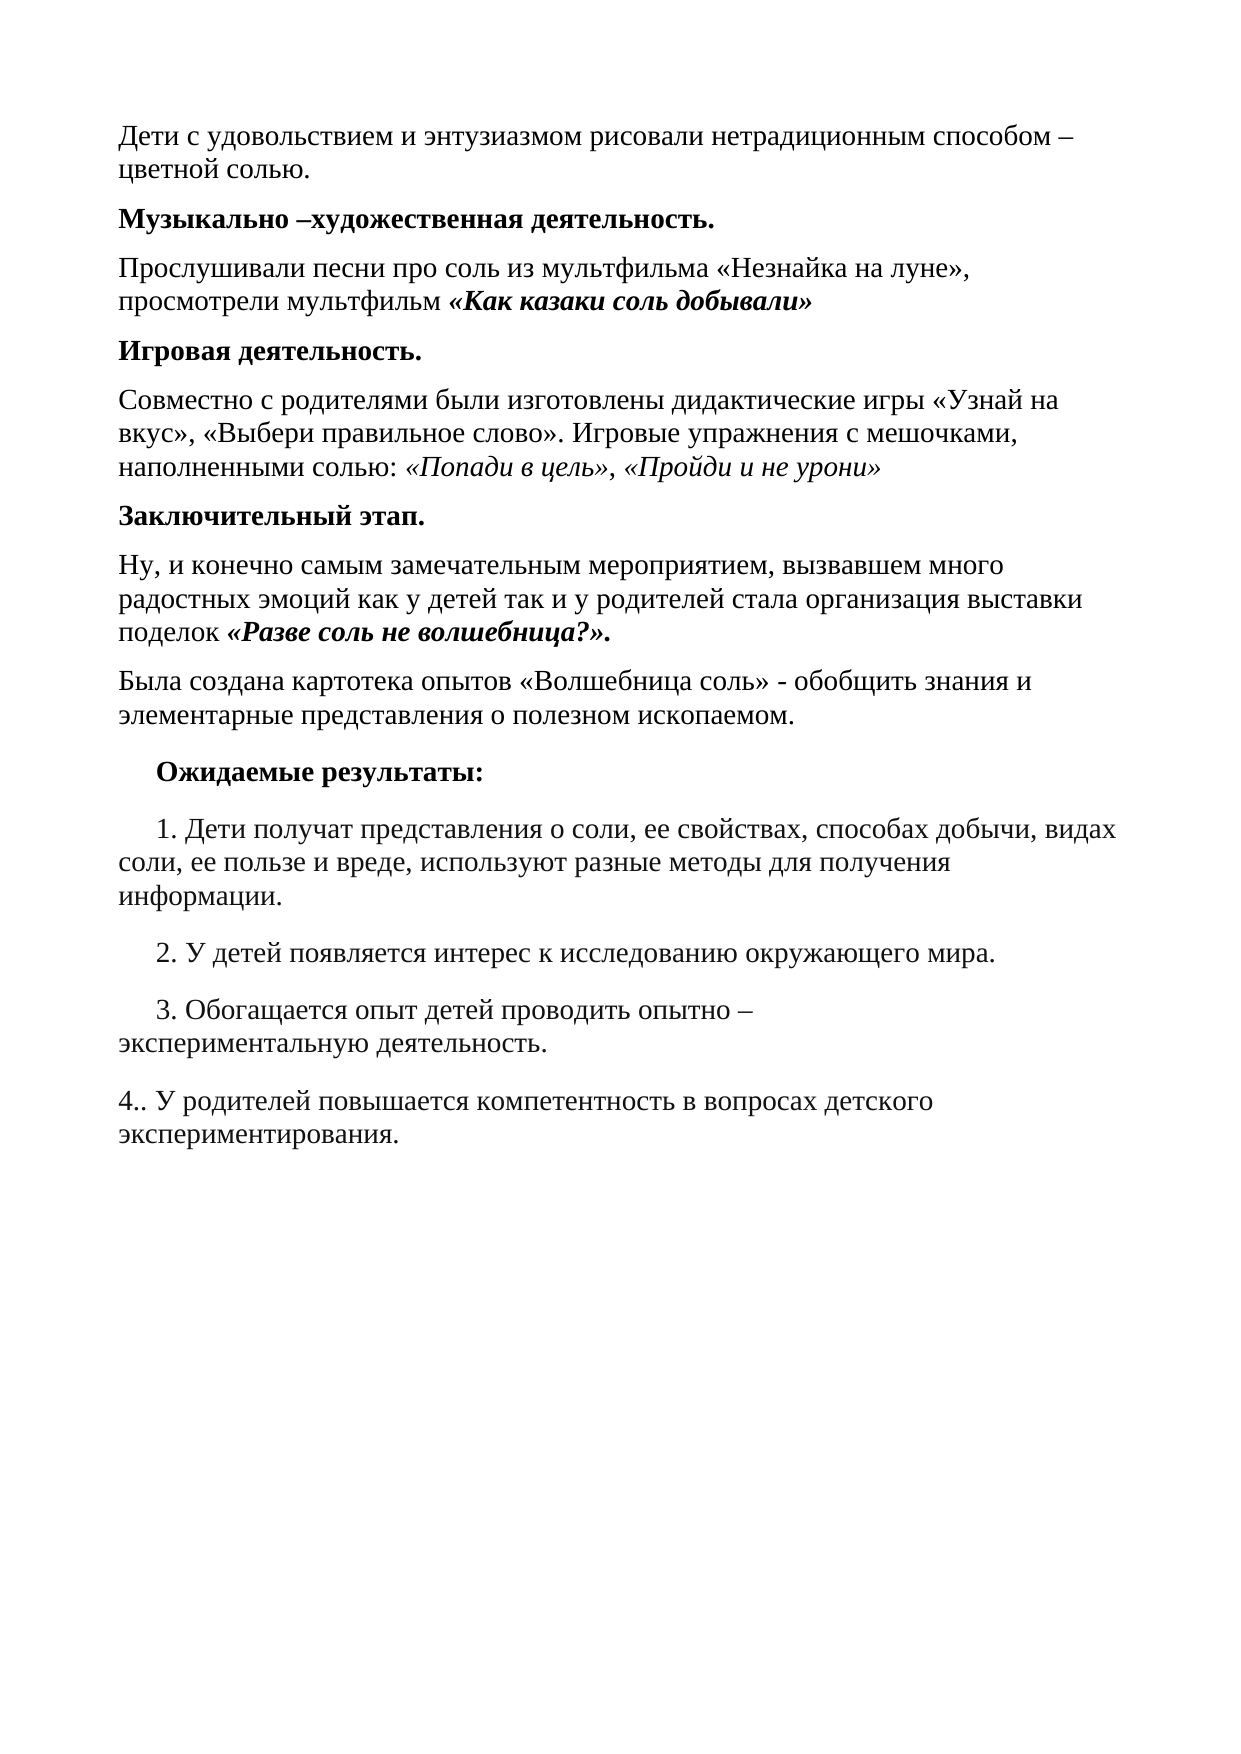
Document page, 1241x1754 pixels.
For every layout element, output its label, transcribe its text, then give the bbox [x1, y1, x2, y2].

text 4.. У родителей повышается компетентность в вопросах детского экспериментирования. [118, 1083, 1122, 1150]
text 1. Дети получат представления о соли, ее свойствах, способах добычи, видах соли, ее пользе и вреде, используют разные методы для получения информации. [118, 811, 1122, 912]
text Заключительный этап. [118, 498, 1122, 532]
text Совместно с родителями были изготовлены дидактические игры «Узнай на вкус», «Выбери правильное слово». Игровые упражнения с мешочками, наполненными солью: «Попади в цель», «Пройди и не урони» [118, 382, 1122, 482]
text Музыкально –художественная деятельность. [118, 201, 1122, 234]
text Ожидаемые результаты: [118, 754, 1122, 788]
text Дети с удовольствием и энтузиазмом рисовали нетрадиционным способом – цветной солью. [118, 118, 1122, 185]
text 3. Обогащается опыт детей проводить опытно – экспериментальную деятельность. [118, 992, 1122, 1059]
text Ну, и конечно самым замечательным мероприятием, вызвавшем много радостных эмоций как у детей так и у родителей стала организация выставки поделок «Разве соль не волшебница?». [118, 547, 1122, 648]
text Игровая деятельность. [118, 333, 1122, 366]
text 2. У детей появляется интерес к исследованию окружающего мира. [118, 935, 1122, 969]
text Прослушивали песни про соль из мультфильма «Незнайка на луне», просмотрели мультфильм «Как казаки соль добывали» [118, 250, 1122, 317]
text Была создана картотека опытов «Волшебница соль» - обобщить знания и элементарные представления о полезном ископаемом. [118, 663, 1122, 731]
